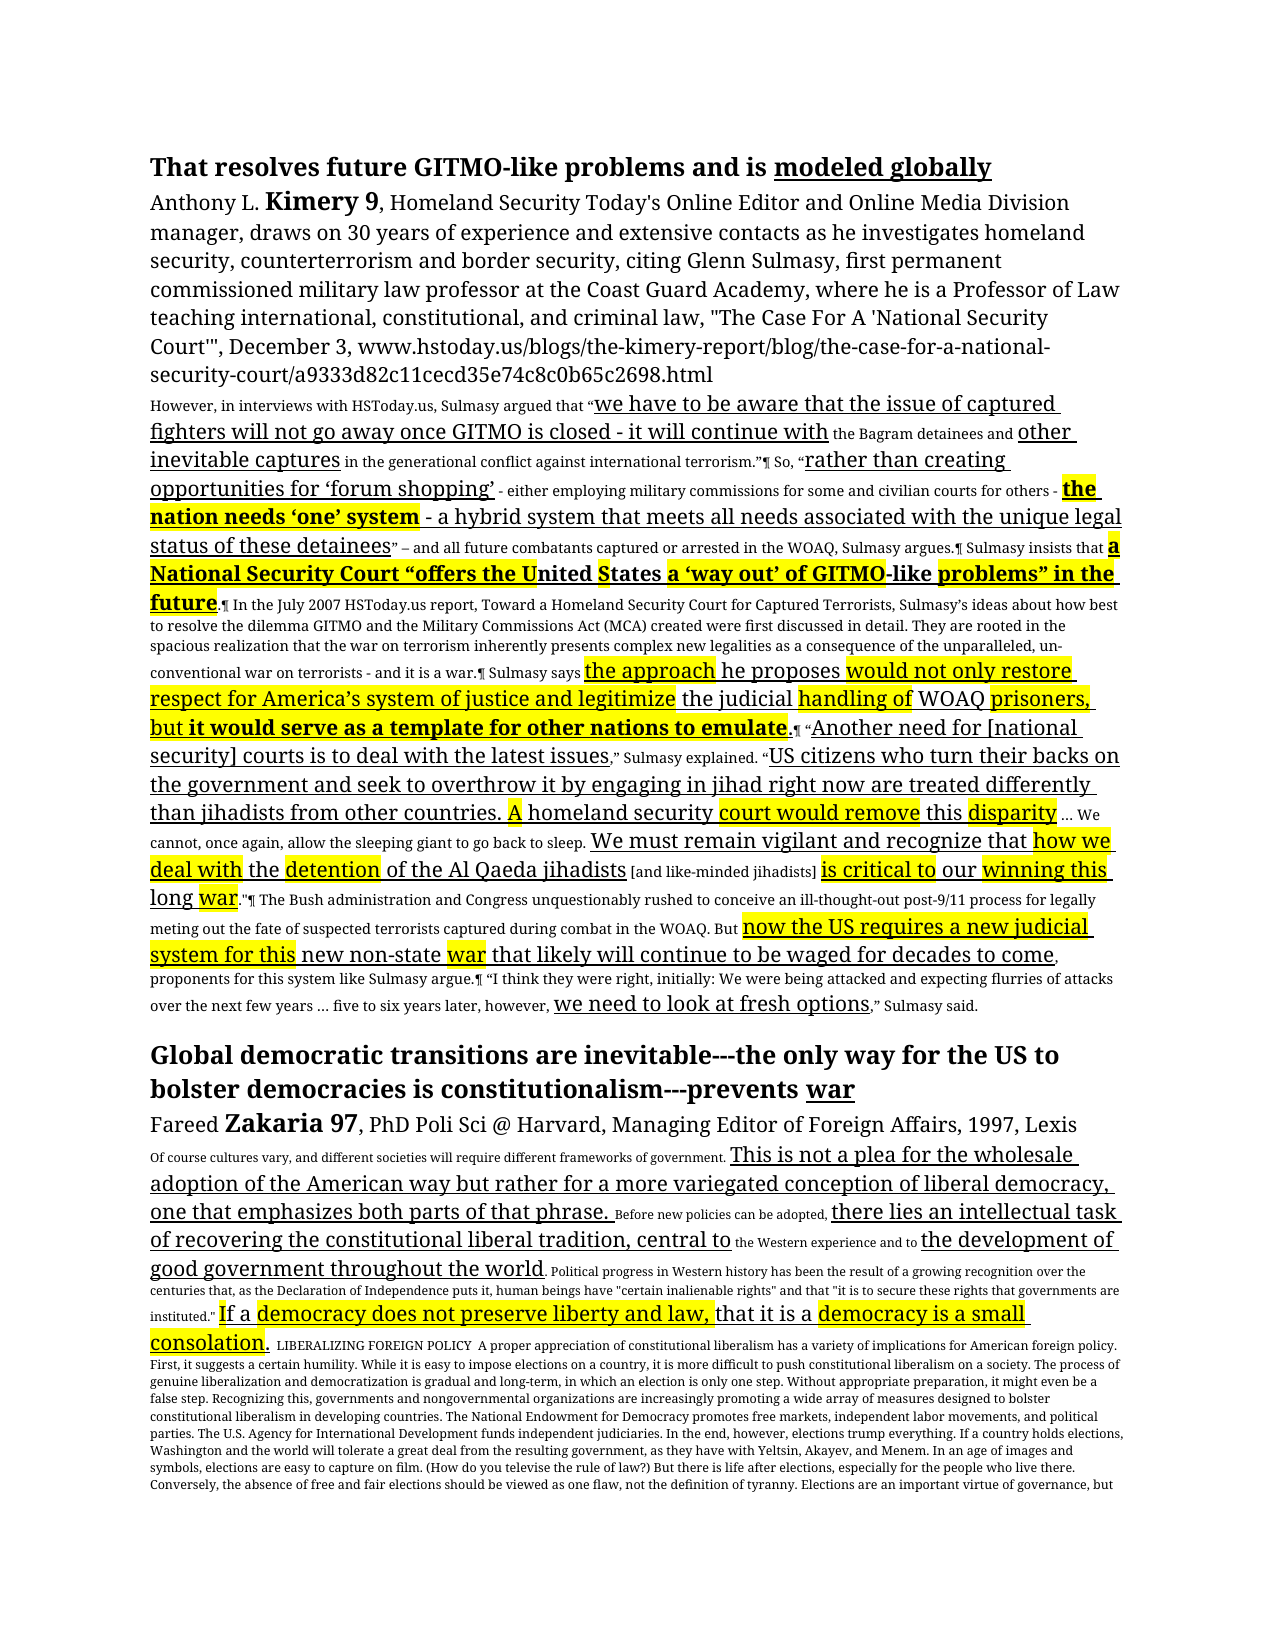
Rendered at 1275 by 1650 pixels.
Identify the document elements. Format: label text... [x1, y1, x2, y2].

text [150, 1140, 1125, 1493]
subtitle Global democratic transitions are inevitable---the only way for the US to bolster democracies is constitutionalism---prevents war [150, 1038, 1125, 1106]
subtitle That resolves future GITMO-like problems and is modeled globally [150, 150, 1125, 184]
text However, in interviews with HSToday.us, Sulmasy argued that “we have to be aware that the issue of captured fighters will not go away once GITMO is closed - it will continue with the Bagram detainees and other inevitable captures in the generational conflict against international terrorism.”¶ So, “rather than creating opportunities for ‘forum shopping’ - either employing military commissions for some and civilian courts for others - the nation needs ‘one’ system - a hybrid system that meets all needs associated with the unique legal status of these detainees” – and all future combatants captured or arrested in the WOAQ, Sulmasy argues.¶ Sulmasy insists that a National Security Court “offers the United States a ‘way out’ of GITMO-like problems” in the future.¶ In the July 2007 HSToday.us report, Toward a Homeland Security Court for Captured Terrorists, Sulmasy’s ideas about how best to resolve the dilemma GITMO and the Military Commissions Act (MCA) created were first discussed in detail. They are rooted in the spacious realization that the war on terrorism inherently presents complex new legalities as a consequence of the unparalleled, un-conventional war on terrorists - and it is a war.¶ Sulmasy says the approach he proposes would not only restore respect for America’s system of justice and legitimize the judicial handling of WOAQ prisoners, but it would serve as a template for other nations to emulate.¶ “Another need for [national security] courts is to deal with the latest issues,” Sulmasy explained. “US citizens who turn their backs on the government and seek to overthrow it by engaging in jihad right now are treated differently than jihadists from other countries. A homeland security court would remove this disparity … We cannot, once again, allow the sleeping giant to go back to sleep. We must remain vigilant and recognize that how we deal with the detention of the Al Qaeda jihadists [and like-minded jihadists] is critical to our winning this long war."¶ The Bush administration and Congress unquestionably rushed to conceive an ill-thought-out post-9/11 process for legally meting out the fate of suspected terrorists captured during combat in the WOAQ. But now the US requires a new judicial system for this new non-state war that likely will continue to be waged for decades to come, proponents for this system like Sulmasy argue.¶ “I think they were right, initially: We were being attacked and expecting flurries of attacks over the next few years … five to six years later, however, we need to look at fresh options,” Sulmasy said. [150, 389, 1125, 1017]
text Anthony L. Kimery 9, Homeland Security Today's Online Editor and Online Media Division manager, draws on 30 years of experience and extensive contacts as he investigates homeland security, counterterrorism and border security, citing Glenn Sulmasy, first permanent commissioned military law professor at the Coast Guard Academy, where he is a Professor of Law teaching international, constitutional, and criminal law, "The Case For A 'National Security Court'", December 3, www.hstoday.us/blogs/the-kimery-report/blog/the-case-for-a-national-security-court/a9333d82c11cecd35e74c8c0b65c2698.html [150, 184, 1125, 389]
text Fareed Zakaria 97, PhD Poli Sci @ Harvard, Managing Editor of Foreign Affairs, 1997, Lexis [150, 1106, 1125, 1140]
